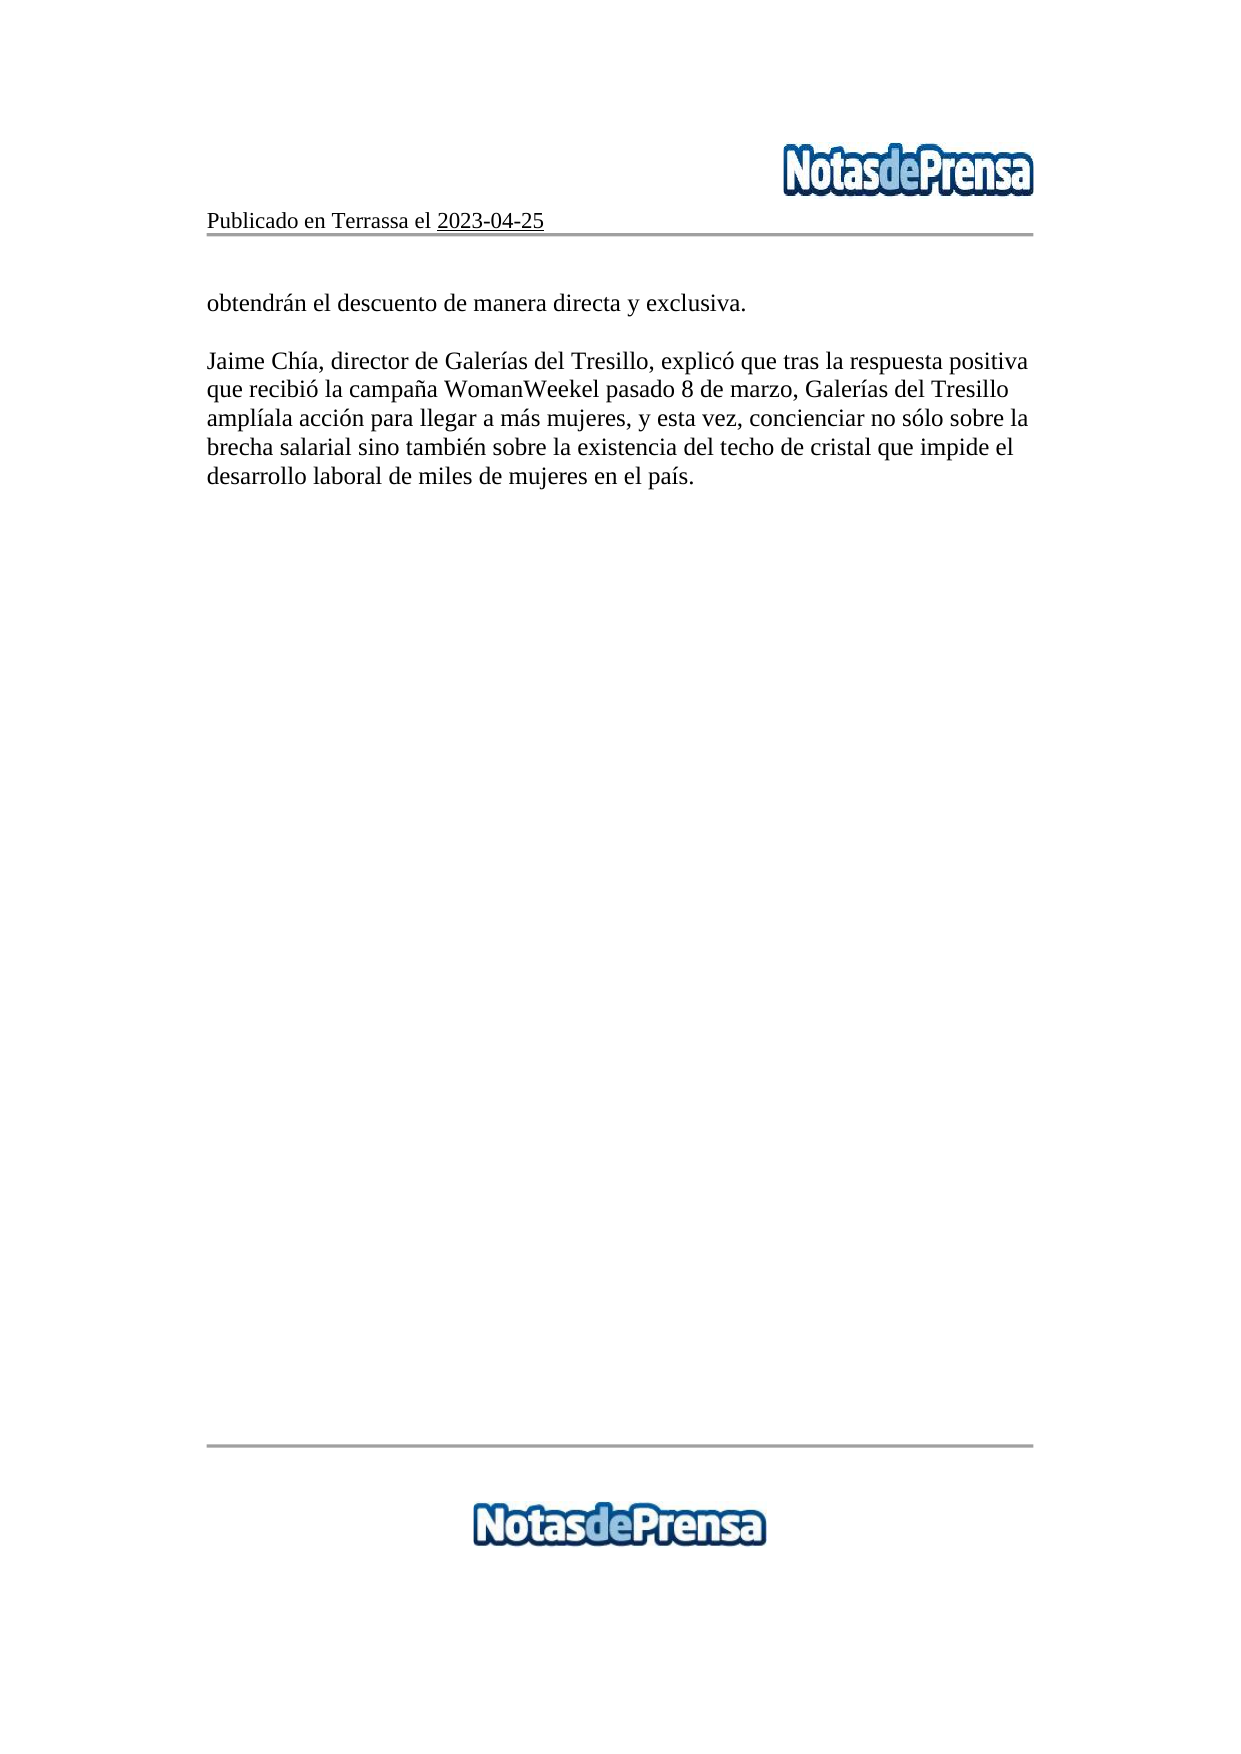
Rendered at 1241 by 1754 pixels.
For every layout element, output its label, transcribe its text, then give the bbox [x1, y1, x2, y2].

picture [783, 142, 1034, 199]
picture [473, 1501, 767, 1548]
